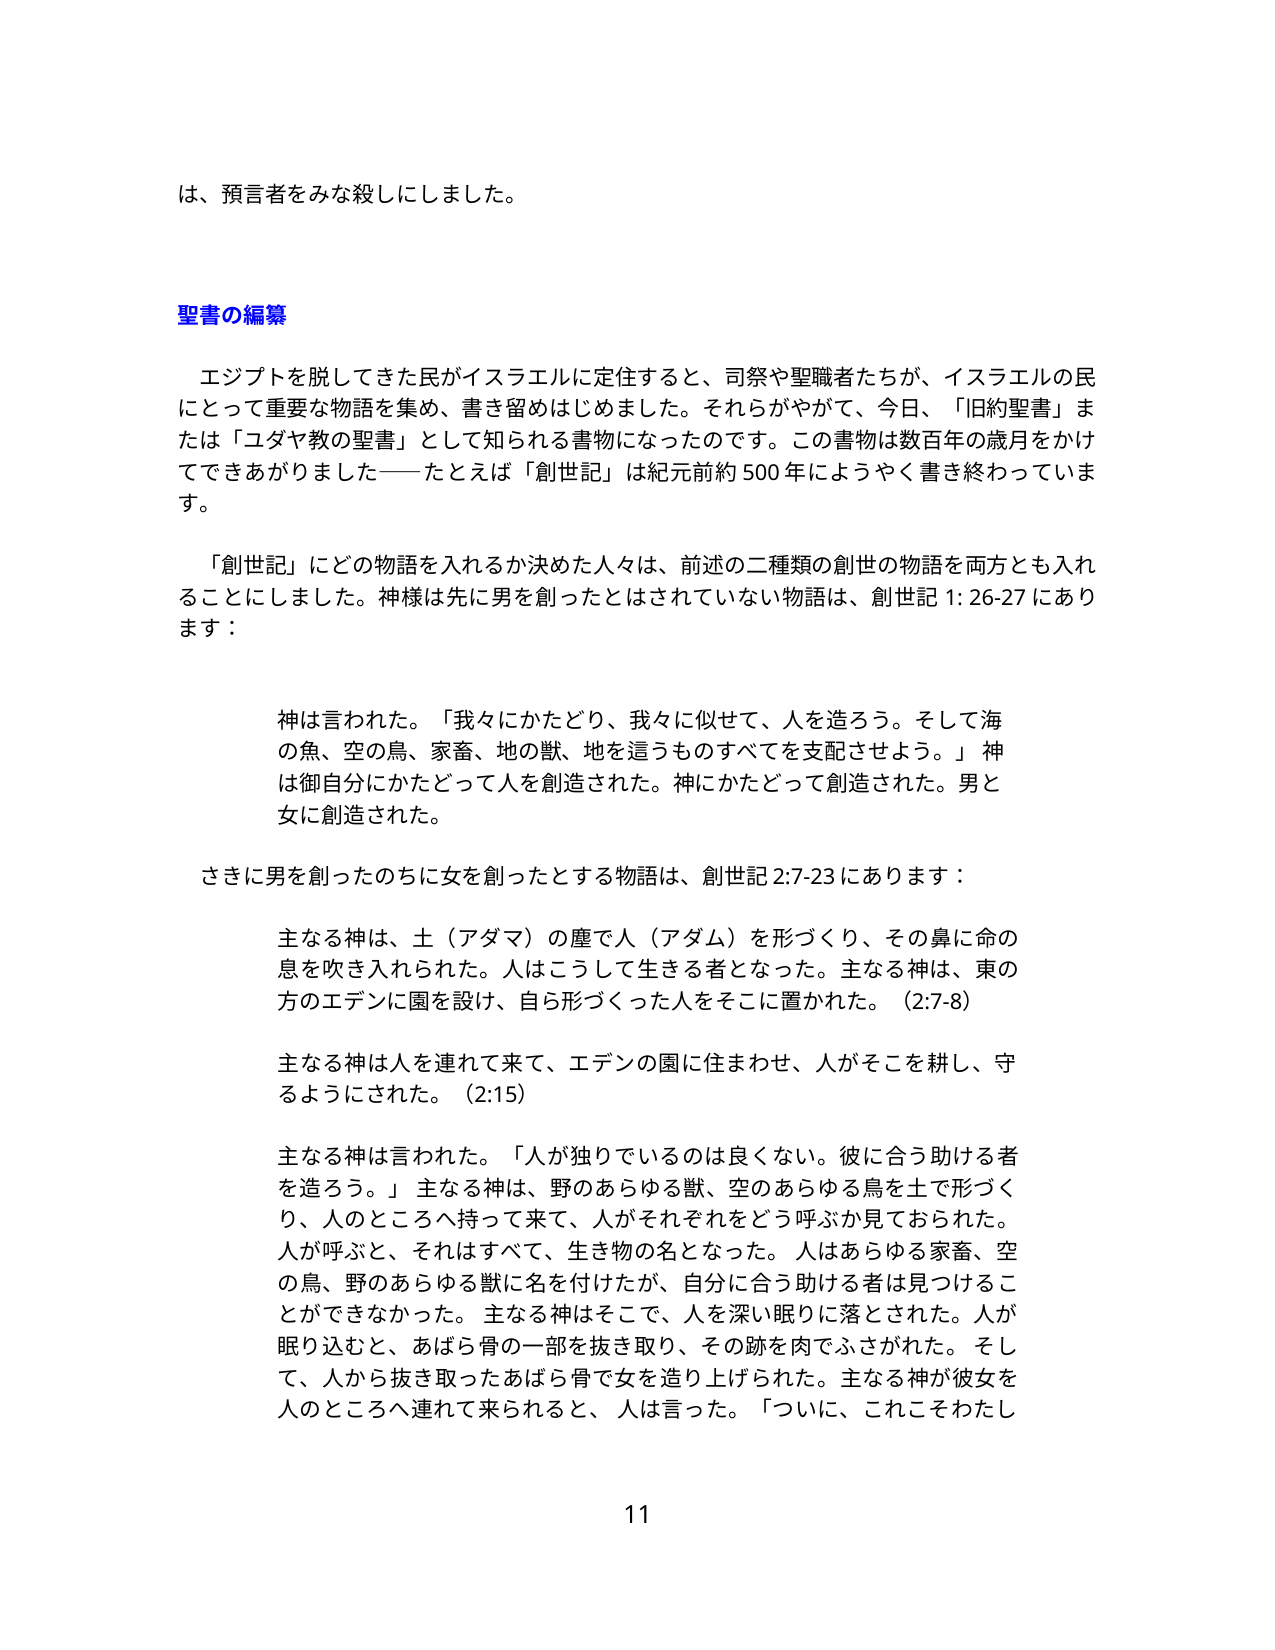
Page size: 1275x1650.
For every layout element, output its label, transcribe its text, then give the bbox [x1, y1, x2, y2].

text 主なる神は、土（アダマ）の塵で人（アダム）を形づくり、その鼻に命の息を吹き入れられた。人はこうして生きる者となった。主なる神は、東の方のエデンに園を設け、自ら形づくった人をそこに置かれた。（2:7-8） [277, 921, 1019, 1016]
text さきに男を創ったのちに女を創ったとする物語は、創世記2:7-23にあります： [177, 859, 1098, 891]
text 神は言われた。「我々にかたどり、我々に似せて、人を造ろう。そして海の魚、空の鳥、家畜、地の獣、地を這うものすべてを支配させよう。」 神は御自分にかたどって人を創造された。神にかたどって創造された。男と女に創造された。 [277, 703, 1004, 829]
text 主なる神は人を連れて来て、エデンの園に住まわせ、人がそこを耕し、守るようにされた。（2:15） [277, 1046, 1019, 1109]
text 聖書の編纂 [177, 298, 1098, 330]
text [177, 177, 1098, 209]
text エジプトを脱してきた民がイスラエルに定住すると、司祭や聖職者たちが、イスラエルの民にとって重要な物語を集め、書き留めはじめました。それらがやがて、今日、「旧約聖書」または「ユダヤ教の聖書」として知られる書物になったのです。この書物は数百年の歳月をかけてできあがりました――たとえば「創世記」は紀元前約500年にようやく書き終わっています。 [177, 360, 1098, 518]
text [277, 1139, 1019, 1424]
text 「創世記」にどの物語を入れるか決めた人々は、前述の二種類の創世の物語を両方とも入れることにしました。神様は先に男を創ったとはされていない物語は、創世記1: 26-27にあります： [177, 548, 1098, 643]
